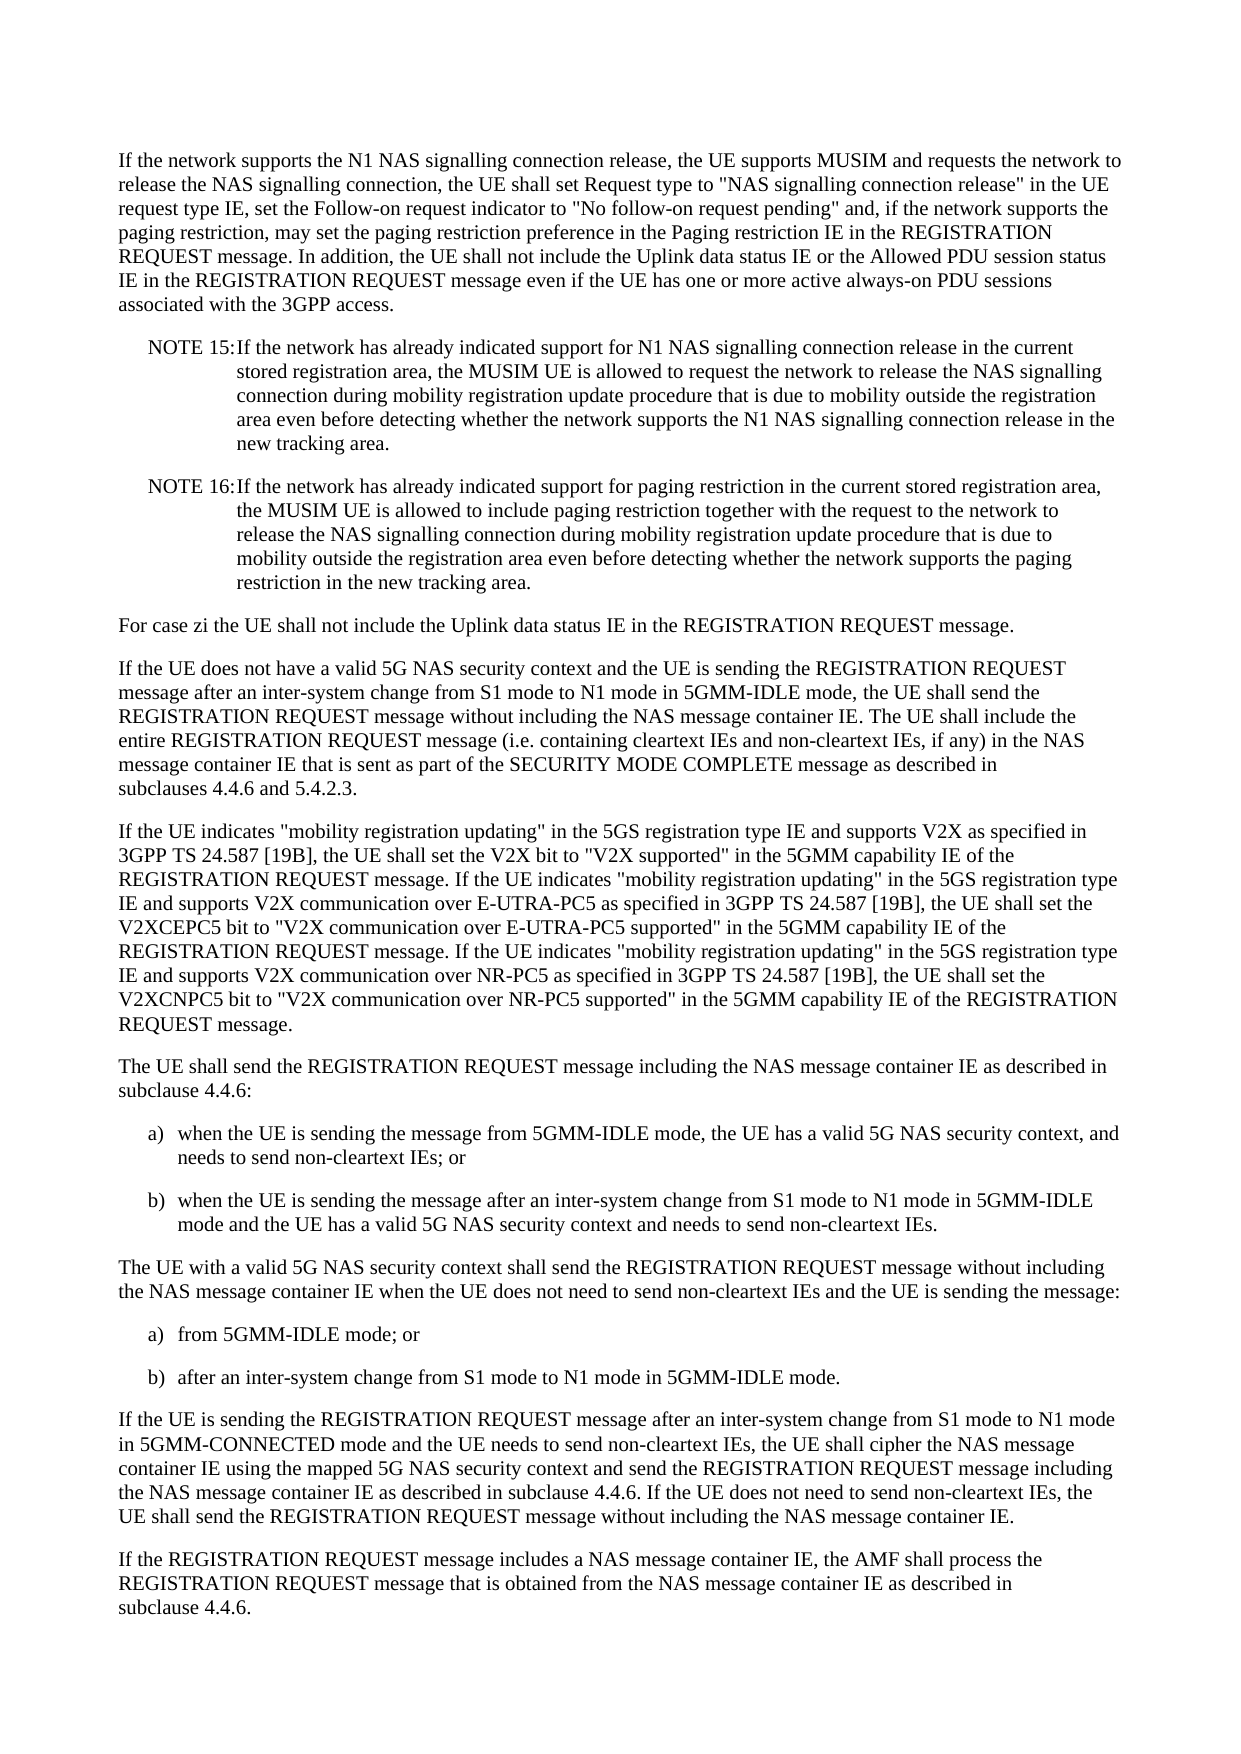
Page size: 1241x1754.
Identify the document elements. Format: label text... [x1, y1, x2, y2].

text b) after an inter-system change from S1 mode to N1 mode in 5GMM-IDLE mode. [148, 1364, 1122, 1389]
text If the REGISTRATION REQUEST message includes a NAS message container IE, the AMF shall process the REGISTRATION REQUEST message that is obtained from the NAS message container IE as described in subclause 4.4.6. [118, 1546, 1122, 1619]
text The UE shall send the REGISTRATION REQUEST message including the NAS message container IE as described in subclause 4.4.6: [118, 1054, 1122, 1102]
text a) from 5GMM-IDLE mode; or [148, 1322, 1122, 1346]
text For case zi the UE shall not include the Uplink data status IE in the REGISTRATION REQUEST message. [118, 613, 1122, 637]
text If the network supports the N1 NAS signalling connection release, the UE supports MUSIM and requests the network to release the NAS signalling connection, the UE shall set Request type to "NAS signalling connection release" in the UE request type IE, set the Follow-on request indicator to "No follow-on request pending" and, if the network supports the paging restriction, may set the paging restriction preference in the Paging restriction IE in the REGISTRATION REQUEST message. In addition, the UE shall not include the Uplink data status IE or the Allowed PDU session status IE in the REGISTRATION REQUEST message even if the UE has one or more active always-on PDU sessions associated with the 3GPP access. [118, 148, 1122, 316]
text If the UE indicates "mobility registration updating" in the 5GS registration type IE and supports V2X as specified in 3GPP TS 24.587 [19B], the UE shall set the V2X bit to "V2X supported" in the 5GMM capability IE of the REGISTRATION REQUEST message. If the UE indicates "mobility registration updating" in the 5GS registration type IE and supports V2X communication over E-UTRA-PC5 as specified in 3GPP TS 24.587 [19B], the UE shall set the V2XCEPC5 bit to "V2X communication over E-UTRA-PC5 supported" in the 5GMM capability IE of the REGISTRATION REQUEST message. If the UE indicates "mobility registration updating" in the 5GS registration type IE and supports V2X communication over NR-PC5 as specified in 3GPP TS 24.587 [19B], the UE shall set the V2XCNPC5 bit to "V2X communication over NR-PC5 supported" in the 5GMM capability IE of the REGISTRATION REQUEST message. [118, 819, 1122, 1036]
text The UE with a valid 5G NAS security context shall send the REGISTRATION REQUEST message without including the NAS message container IE when the UE does not need to send non-cleartext IEs and the UE is sending the message: [118, 1255, 1122, 1303]
text b) when the UE is sending the message after an inter-system change from S1 mode to N1 mode in 5GMM-IDLE mode and the UE has a valid 5G NAS security context and needs to send non-cleartext IEs. [148, 1188, 1122, 1236]
text a) when the UE is sending the message from 5GMM-IDLE mode, the UE has a valid 5G NAS security context, and needs to send non-cleartext IEs; or [148, 1121, 1122, 1169]
text If the UE does not have a valid 5G NAS security context and the UE is sending the REGISTRATION REQUEST message after an inter-system change from S1 mode to N1 mode in 5GMM-IDLE mode, the UE shall send the REGISTRATION REQUEST message without including the NAS message container IE. The UE shall include the entire REGISTRATION REQUEST message (i.e. containing cleartext IEs and non-cleartext IEs, if any) in the NAS message container IE that is sent as part of the SECURITY MODE COMPLETE message as described in subclauses 4.4.6 and 5.4.2.3. [118, 656, 1122, 800]
text If the UE is sending the REGISTRATION REQUEST message after an inter-system change from S1 mode to N1 mode in 5GMM-CONNECTED mode and the UE needs to send non-cleartext IEs, the UE shall cipher the NAS message container IE using the mapped 5G NAS security context and send the REGISTRATION REQUEST message including the NAS message container IE as described in subclause 4.4.6. If the UE does not need to send non-cleartext IEs, the UE shall send the REGISTRATION REQUEST message without including the NAS message container IE. [118, 1407, 1122, 1528]
text NOTE 15: If the network has already indicated support for N1 NAS signalling connection release in the current stored registration area, the MUSIM UE is allowed to request the network to release the NAS signalling connection during mobility registration update procedure that is due to mobility outside the registration area even before detecting whether the network supports the N1 NAS signalling connection release in the new tracking area. [148, 335, 1122, 455]
text NOTE 16: If the network has already indicated support for paging restriction in the current stored registration area, the MUSIM UE is allowed to include paging restriction together with the request to the network to release the NAS signalling connection during mobility registration update procedure that is due to mobility outside the registration area even before detecting whether the network supports the paging restriction in the new tracking area. [148, 474, 1122, 594]
